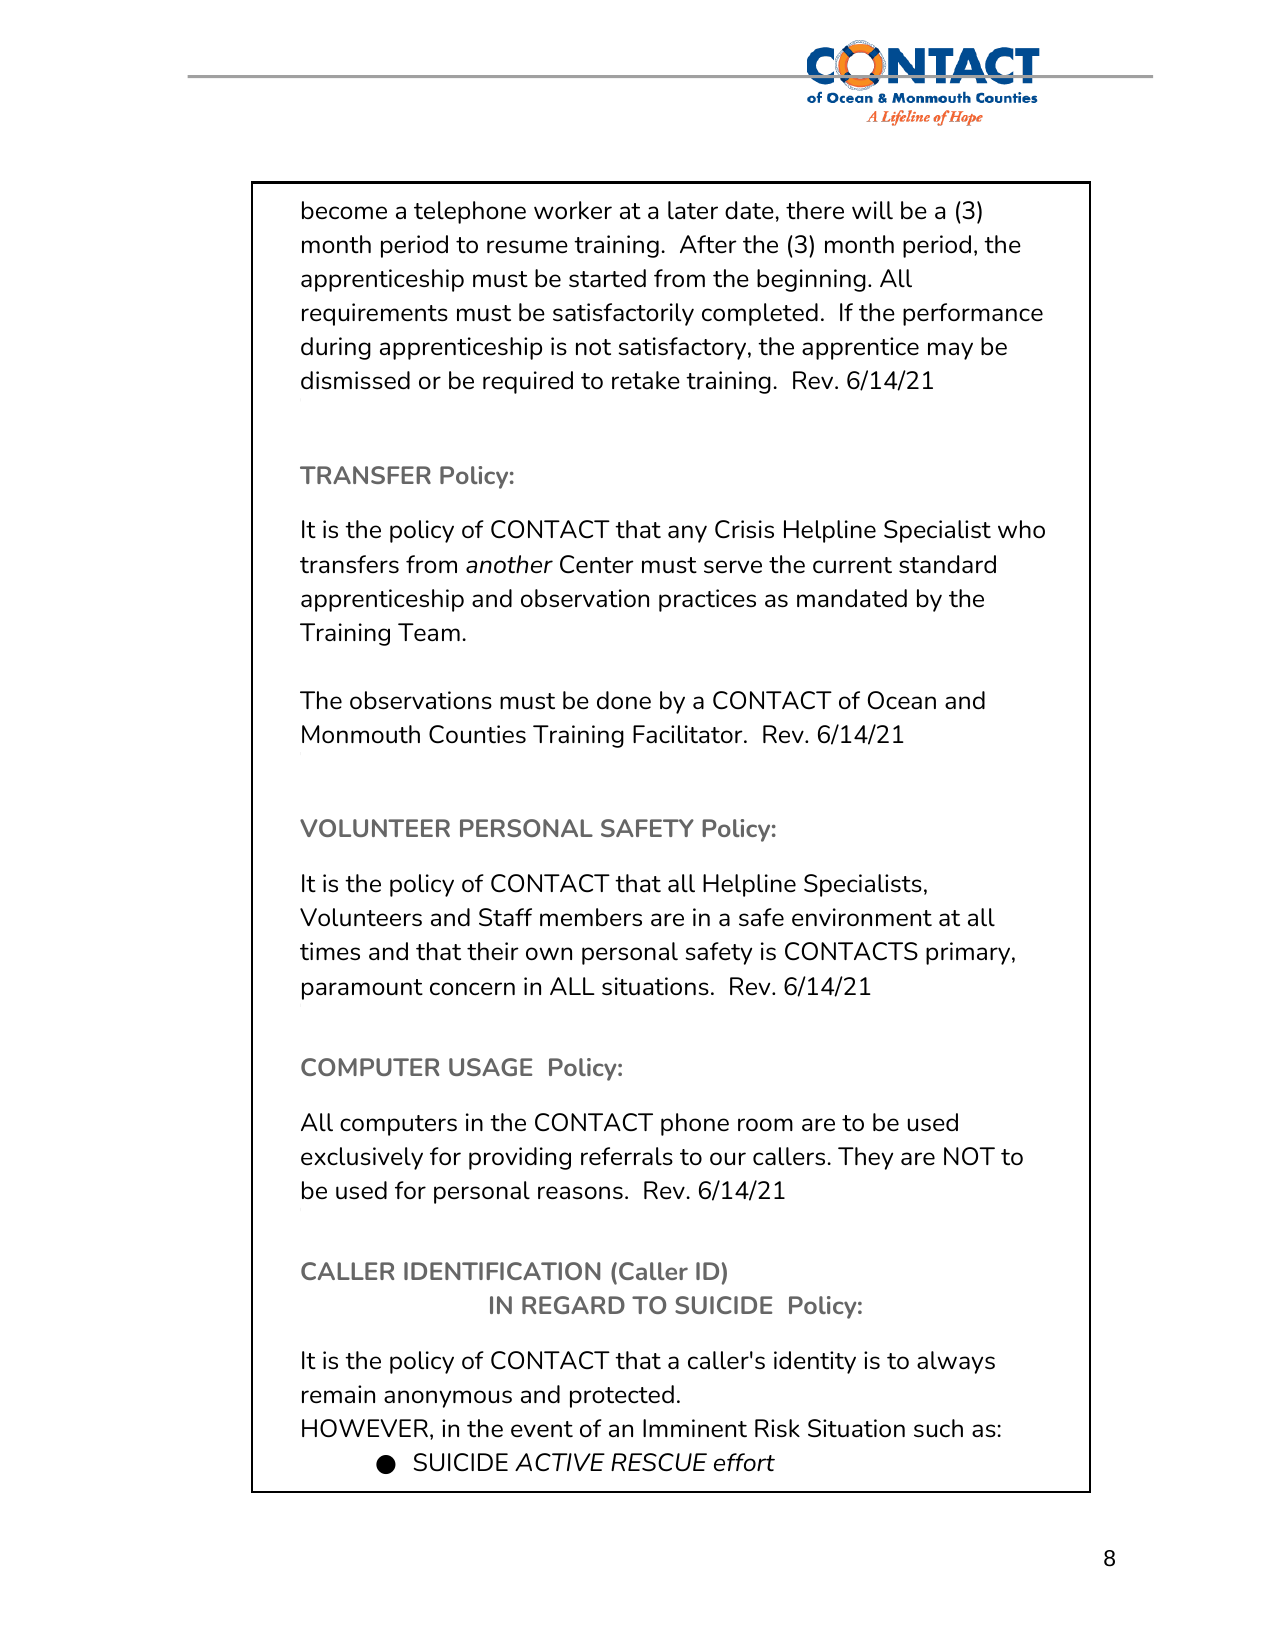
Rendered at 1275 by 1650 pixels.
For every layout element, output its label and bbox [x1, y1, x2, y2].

picture [807, 40, 1040, 75]
picture [807, 79, 1040, 126]
